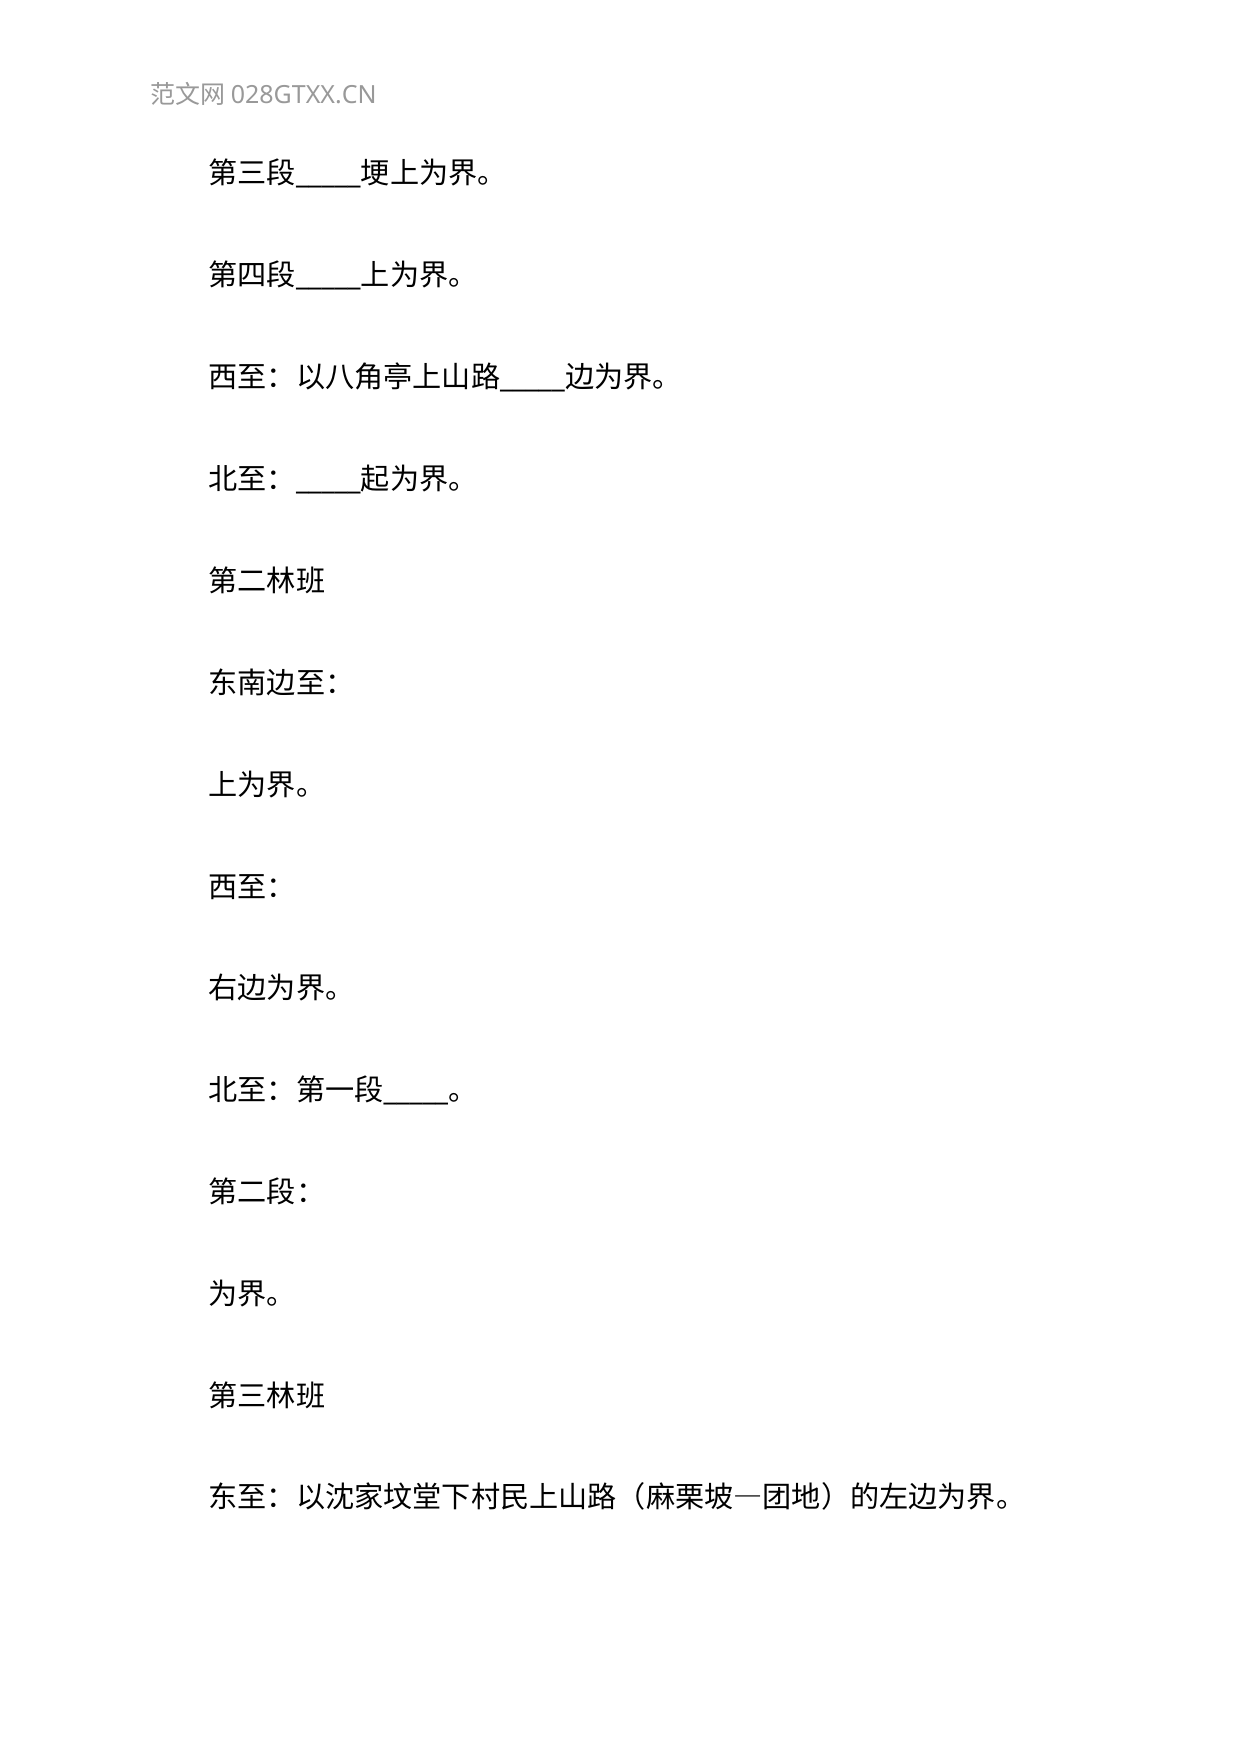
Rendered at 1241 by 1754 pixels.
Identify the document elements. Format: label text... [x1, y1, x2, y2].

text 西至： [150, 863, 1090, 906]
text 北至：_____起为界。 [150, 456, 1090, 498]
text 第四段_____上为界。 [150, 252, 1090, 294]
text 为界。 [150, 1271, 1090, 1313]
text 第二林班 [150, 558, 1090, 600]
text 北至：第一段_____。 [150, 1067, 1090, 1109]
text 上为界。 [150, 761, 1090, 804]
text 第三林班 [150, 1372, 1090, 1414]
text 第二段： [150, 1169, 1090, 1211]
text 第三段_____埂上为界。 [150, 150, 1090, 192]
text 东南边至： [150, 660, 1090, 702]
text 西至：以八角亭上山路_____边为界。 [150, 354, 1090, 396]
text 东至：以沈家坟堂下村民上山路（麻栗坡—团地）的左边为界。 [150, 1474, 1090, 1516]
text 右边为界。 [150, 965, 1090, 1007]
